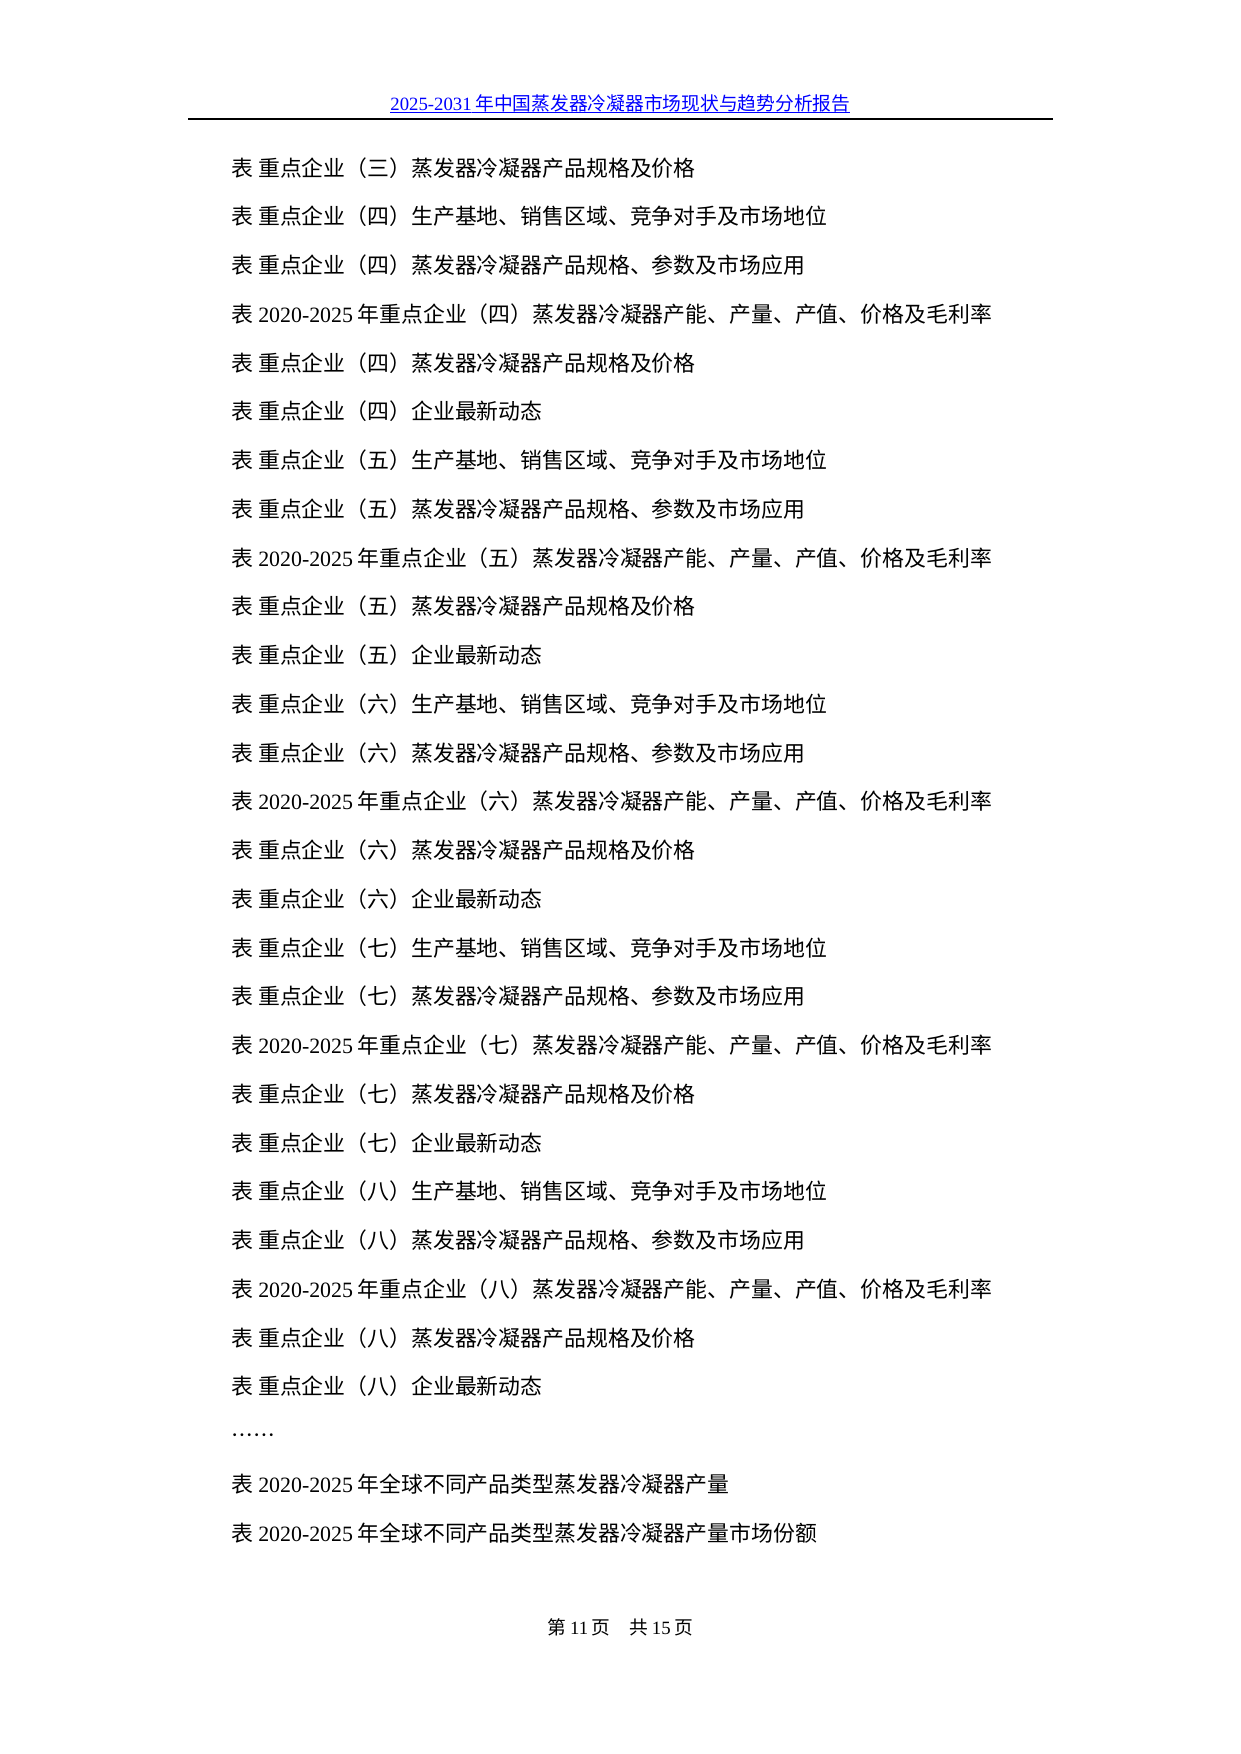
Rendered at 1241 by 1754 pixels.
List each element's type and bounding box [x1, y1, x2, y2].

text [187, 150, 1053, 1548]
